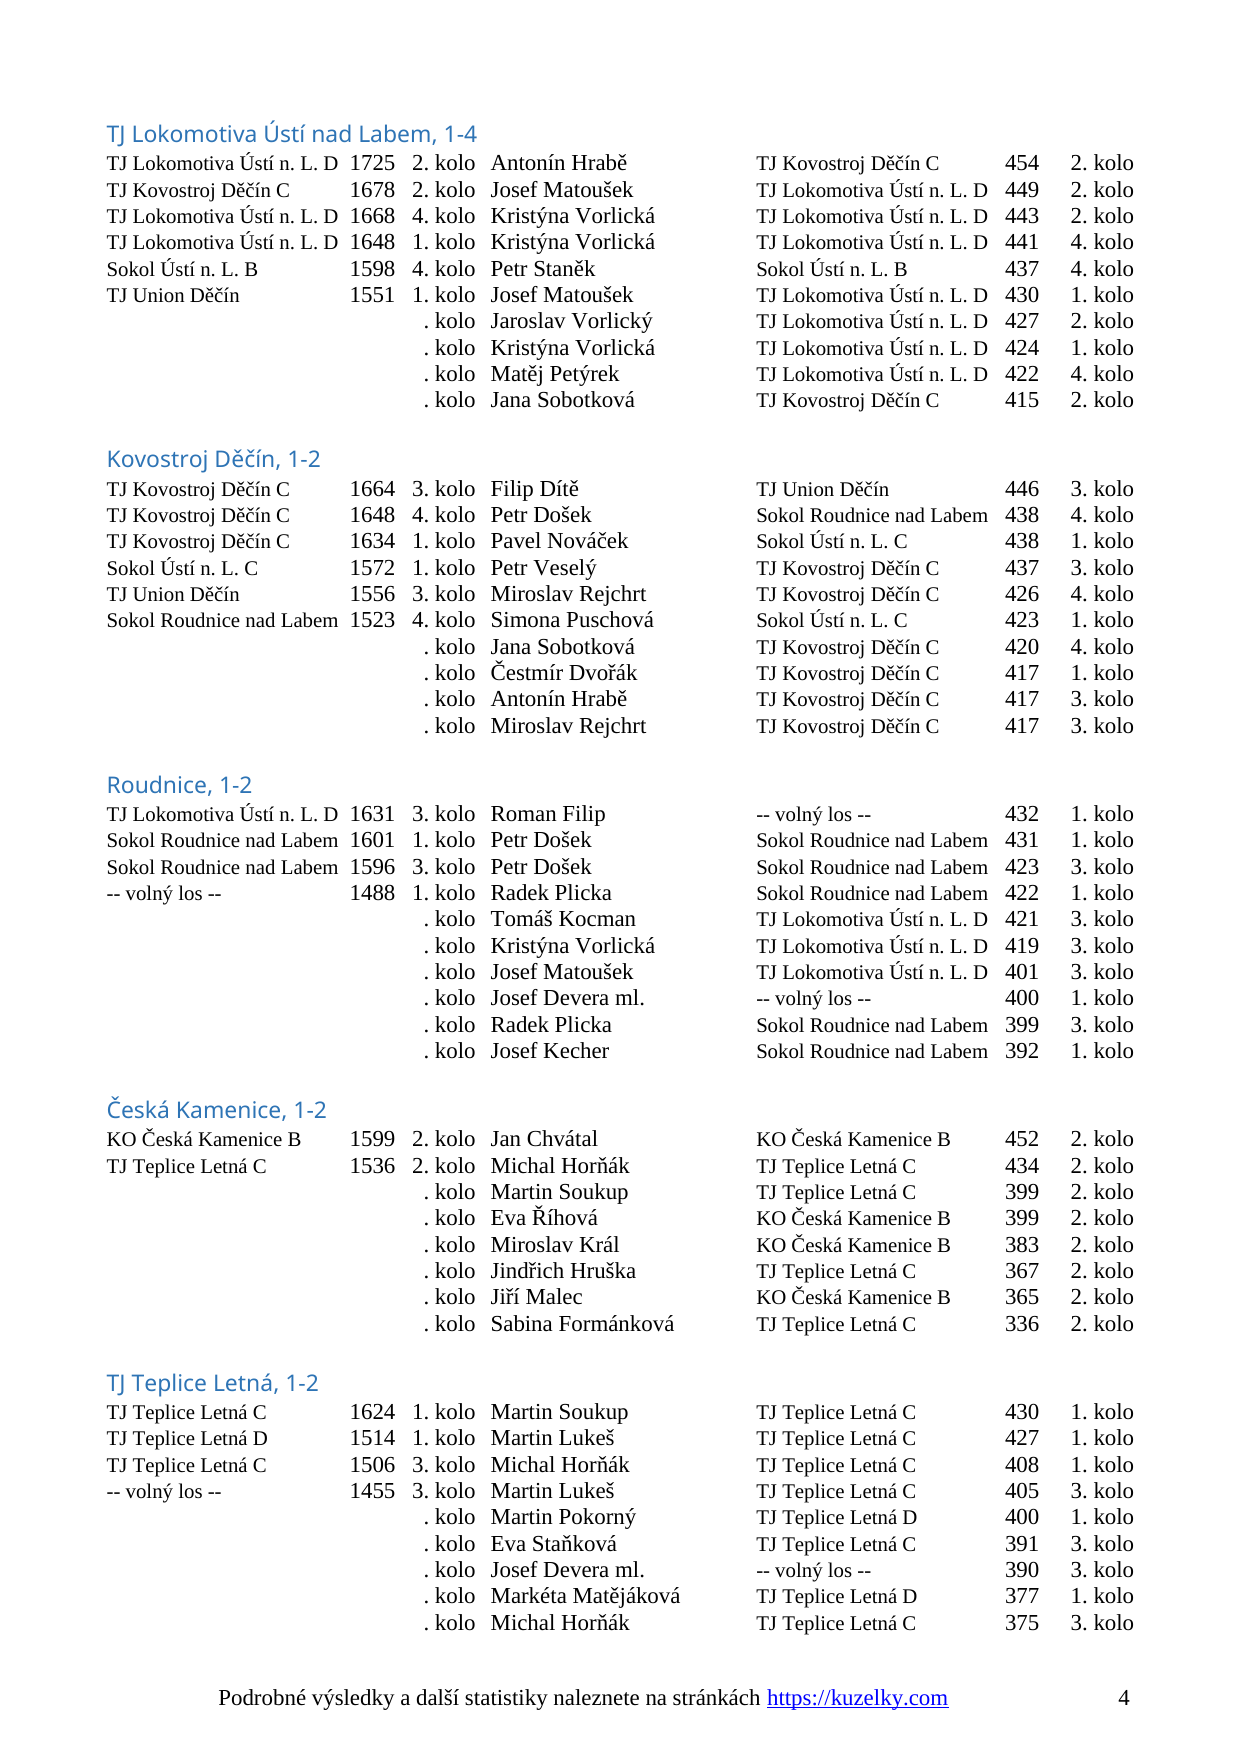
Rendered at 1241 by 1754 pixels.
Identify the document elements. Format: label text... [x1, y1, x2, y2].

text KO Česká Kamenice B 1599 2. kolo Jan Chvátal KO Česká Kamenice B 452 2. kolo [106, 1125, 1134, 1152]
text . kolo Kristýna Vorlická TJ Lokomotiva Ústí n. L. D 419 3. kolo [106, 932, 1134, 958]
subtitle Kovostroj Děčín, 1-2 [106, 443, 1134, 475]
text TJ Kovostroj Děčín C 1664 3. kolo Filip Dítě TJ Union Děčín 446 3. kolo [106, 475, 1134, 501]
text . kolo Michal Horňák TJ Teplice Letná C 375 3. kolo [106, 1609, 1134, 1635]
text . kolo Eva Staňková TJ Teplice Letná C 391 3. kolo [106, 1530, 1134, 1556]
text TJ Kovostroj Děčín C 1634 1. kolo Pavel Nováček Sokol Ústí n. L. C 438 1. kolo [106, 527, 1134, 554]
text . kolo Jana Sobotková TJ Kovostroj Děčín C 420 4. kolo [106, 633, 1134, 659]
subtitle Roudnice, 1-2 [106, 769, 1134, 800]
text TJ Lokomotiva Ústí n. L. D 1648 1. kolo Kristýna Vorlická TJ Lokomotiva Ústí n. L. D 441 4. kolo [106, 228, 1134, 255]
text -- volný los -- 1455 3. kolo Martin Lukeš TJ Teplice Letná C 405 3. kolo [106, 1477, 1134, 1503]
subtitle TJ Teplice Letná, 1-2 [106, 1367, 1134, 1398]
text . kolo Miroslav Král KO Česká Kamenice B 383 2. kolo [106, 1231, 1134, 1257]
text . kolo Eva Říhová KO Česká Kamenice B 399 2. kolo [106, 1204, 1134, 1231]
text TJ Teplice Letná C 1506 3. kolo Michal Horňák TJ Teplice Letná C 408 1. kolo [106, 1451, 1134, 1477]
text Sokol Ústí n. L. B 1598 4. kolo Petr Staněk Sokol Ústí n. L. B 437 4. kolo [106, 255, 1134, 281]
text TJ Lokomotiva Ústí n. L. D 1668 4. kolo Kristýna Vorlická TJ Lokomotiva Ústí n. L. D 443 2. kolo [106, 202, 1134, 228]
text TJ Kovostroj Děčín C 1648 4. kolo Petr Došek Sokol Roudnice nad Labem 438 4. kolo [106, 501, 1134, 527]
text . kolo Josef Devera ml. -- volný los -- 390 3. kolo [106, 1556, 1134, 1582]
text . kolo Sabina Formánková TJ Teplice Letná C 336 2. kolo [106, 1310, 1134, 1336]
text . kolo Antonín Hrabě TJ Kovostroj Děčín C 417 3. kolo [106, 686, 1134, 712]
text TJ Lokomotiva Ústí n. L. D 1725 2. kolo Antonín Hrabě TJ Kovostroj Děčín C 454 2. kolo [106, 149, 1134, 176]
text . kolo Jiří Malec KO Česká Kamenice B 365 2. kolo [106, 1283, 1134, 1310]
text TJ Union Děčín 1551 1. kolo Josef Matoušek TJ Lokomotiva Ústí n. L. D 430 1. kolo [106, 281, 1134, 307]
text TJ Teplice Letná C 1624 1. kolo Martin Soukup TJ Teplice Letná C 430 1. kolo [106, 1398, 1134, 1424]
text . kolo Jaroslav Vorlický TJ Lokomotiva Ústí n. L. D 427 2. kolo [106, 307, 1134, 334]
text TJ Kovostroj Děčín C 1678 2. kolo Josef Matoušek TJ Lokomotiva Ústí n. L. D 449 2. kolo [106, 176, 1134, 202]
text -- volný los -- 1488 1. kolo Radek Plicka Sokol Roudnice nad Labem 422 1. kolo [106, 879, 1134, 905]
text TJ Union Děčín 1556 3. kolo Miroslav Rejchrt TJ Kovostroj Děčín C 426 4. kolo [106, 580, 1134, 606]
text . kolo Josef Devera ml. -- volný los -- 400 1. kolo [106, 984, 1134, 1011]
text . kolo Josef Kecher Sokol Roudnice nad Labem 392 1. kolo [106, 1037, 1134, 1063]
text Sokol Roudnice nad Labem 1523 4. kolo Simona Puschová Sokol Ústí n. L. C 423 1. kolo [106, 606, 1134, 633]
text . kolo Jindřich Hruška TJ Teplice Letná C 367 2. kolo [106, 1257, 1134, 1283]
text . kolo Čestmír Dvořák TJ Kovostroj Děčín C 417 1. kolo [106, 659, 1134, 686]
text . kolo Martin Pokorný TJ Teplice Letná D 400 1. kolo [106, 1503, 1134, 1530]
text Sokol Roudnice nad Labem 1596 3. kolo Petr Došek Sokol Roudnice nad Labem 423 3. kolo [106, 853, 1134, 879]
text . kolo Miroslav Rejchrt TJ Kovostroj Děčín C 417 3. kolo [106, 712, 1134, 738]
text . kolo Josef Matoušek TJ Lokomotiva Ústí n. L. D 401 3. kolo [106, 958, 1134, 984]
text Sokol Ústí n. L. C 1572 1. kolo Petr Veselý TJ Kovostroj Děčín C 437 3. kolo [106, 554, 1134, 580]
subtitle Česká Kamenice, 1-2 [106, 1094, 1134, 1125]
text TJ Lokomotiva Ústí n. L. D 1631 3. kolo Roman Filip -- volný los -- 432 1. kolo [106, 800, 1134, 826]
text . kolo Kristýna Vorlická TJ Lokomotiva Ústí n. L. D 424 1. kolo [106, 334, 1134, 360]
text . kolo Tomáš Kocman TJ Lokomotiva Ústí n. L. D 421 3. kolo [106, 905, 1134, 932]
text TJ Teplice Letná C 1536 2. kolo Michal Horňák TJ Teplice Letná C 434 2. kolo [106, 1152, 1134, 1178]
text Sokol Roudnice nad Labem 1601 1. kolo Petr Došek Sokol Roudnice nad Labem 431 1. kolo [106, 826, 1134, 853]
subtitle TJ Lokomotiva Ústí nad Labem, 1-4 [106, 118, 1134, 149]
text . kolo Jana Sobotková TJ Kovostroj Děčín C 415 2. kolo [106, 387, 1134, 413]
text . kolo Markéta Matějáková TJ Teplice Letná D 377 1. kolo [106, 1582, 1134, 1609]
text . kolo Radek Plicka Sokol Roudnice nad Labem 399 3. kolo [106, 1011, 1134, 1037]
text TJ Teplice Letná D 1514 1. kolo Martin Lukeš TJ Teplice Letná C 427 1. kolo [106, 1424, 1134, 1451]
text . kolo Martin Soukup TJ Teplice Letná C 399 2. kolo [106, 1178, 1134, 1204]
text . kolo Matěj Petýrek TJ Lokomotiva Ústí n. L. D 422 4. kolo [106, 360, 1134, 387]
